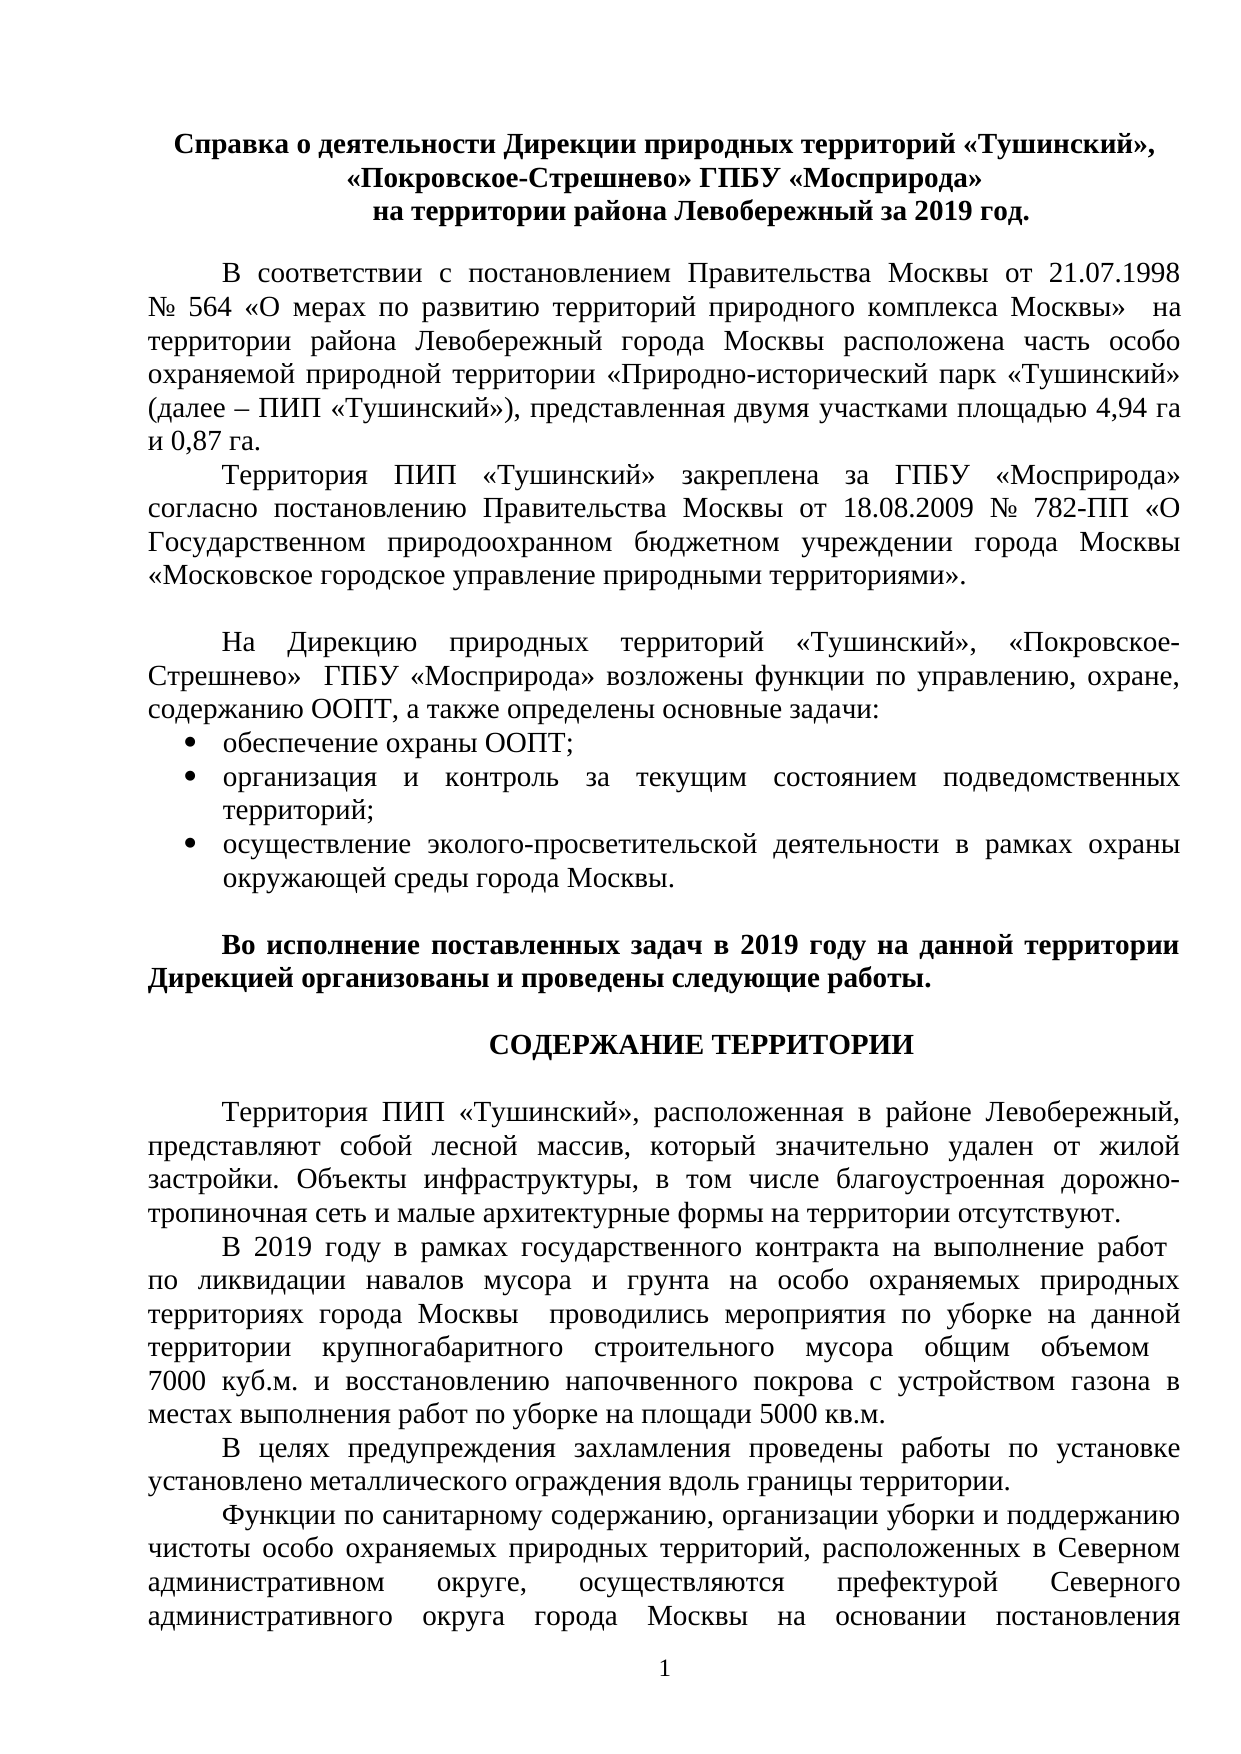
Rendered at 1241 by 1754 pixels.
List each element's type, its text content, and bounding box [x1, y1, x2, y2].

text на территории района Левобережный за 2019 год. [148, 193, 1181, 227]
text Справка о деятельности Дирекции природных территорий «Тушинский», «Покровское-Стрешнево» ГПБУ «Мосприрода» [148, 126, 1181, 193]
text Во исполнение поставленных задач в 2019 году на данной территории Дирекцией организованы и проведены следующие работы. [148, 927, 1181, 994]
text На Дирекцию природных территорий «Тушинский», «Покровское-Стрешнево» ГПБУ «Мосприрода» возложены функции по управлению, охране, содержанию ООПТ, а также определены основные задачи: [148, 624, 1181, 725]
list организация и контроль за текущим состоянием подведомственных территорий; [185, 759, 1181, 826]
text В 2019 году в рамках государственного контракта на выполнение работ по ликвидации навалов мусора и грунта на особо охраняемых природных территориях города Москвы проводились мероприятия по уборке на данной территории крупногабаритного строительного мусора общим объемом 7000 куб.м. и восстановлению напочвенного покрова с устройством газона в местах выполнения работ по уборке на площади 5000 кв.м. [148, 1229, 1181, 1430]
text В целях предупреждения захламления проведены работы по установке установлено металлического ограждения вдоль границы территории. [148, 1430, 1181, 1497]
text Территория ПИП «Тушинский», расположенная в районе Левобережный, представляют собой лесной массив, который значительно удален от жилой застройки. Объекты инфраструктуры, в том числе благоустроенная дорожно-тропиночная сеть и малые архитектурные формы на территории отсутствуют. [148, 1094, 1181, 1229]
list осуществление эколого-просветительской деятельности в рамках охраны окружающей среды города Москвы. [185, 826, 1181, 893]
list обеспечение охраны ООПТ; [185, 725, 1181, 759]
text СОДЕРЖАНИЕ ТЕРРИТОРИИ [148, 1027, 1181, 1061]
text В соответствии с постановлением Правительства Москвы от 21.07.1998 № 564 «О мерах по развитию территорий природного комплекса Москвы» на территории района Левобережный города Москвы расположена часть особо охраняемой природной территории «Природно-исторический парк «Тушинский» (далее – ПИП «Тушинский»), представленная двумя участками площадью 4,94 га и 0,87 га. [148, 256, 1181, 457]
text Территория ПИП «Тушинский» закреплена за ГПБУ «Мосприрода» согласно постановлению Правительства Москвы от 18.08.2009 № 782-ПП «О Государственном природоохранном бюджетном учреждении города Москвы «Московское городское управление природными территориями». [148, 457, 1181, 591]
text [148, 1497, 1181, 1631]
